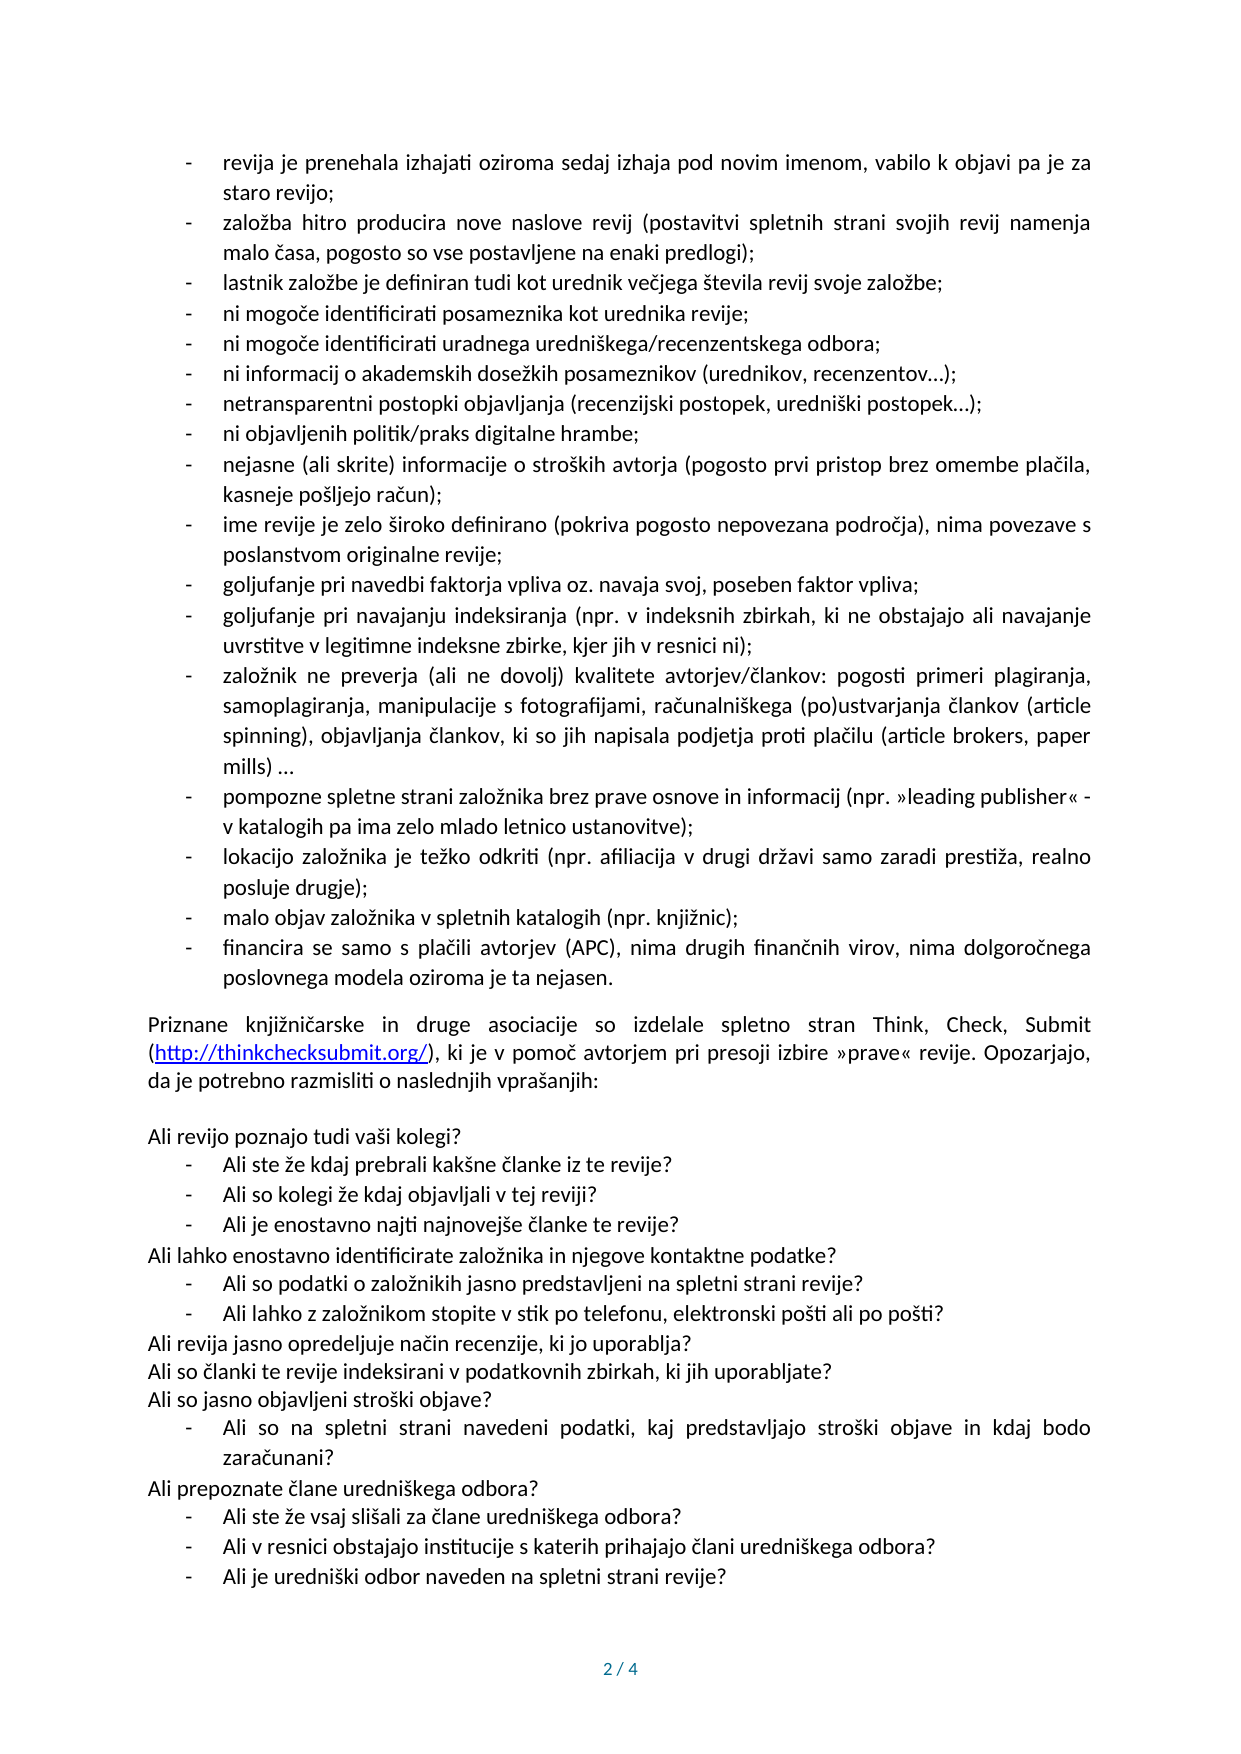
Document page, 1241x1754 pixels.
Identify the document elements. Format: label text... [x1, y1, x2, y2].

list nejasne (ali skrite) informacije o stroških avtorja (pogosto prvi pristop brez omembe plačila, kasneje pošljejo račun); [185, 450, 1093, 508]
list ni mogoče identificirati posameznika kot urednika revije; [185, 299, 1093, 327]
list Ali so na spletni strani navedeni podatki, kaj predstavljajo stroški objave in kdaj bodo zaračunani? [185, 1413, 1093, 1472]
list lokacijo založnika je težko odkriti (npr. afiliacija v drugi državi samo zaradi prestiža, realno posluje drugje); [185, 842, 1093, 901]
list ni objavljenih politik/praks digitalne hrambe; [185, 419, 1093, 447]
list financira se samo s plačili avtorjev (APC), nima drugih finančnih virov, nima dolgoročnega poslovnega modela oziroma je ta nejasen. [185, 933, 1093, 991]
list založba hitro producira nove naslove revij (postavitvi spletnih strani svojih revij namenja malo časa, pogosto so vse postavljene na enaki predlogi); [185, 208, 1093, 266]
text Ali so članki te revije indeksirani v podatkovnih zbirkah, ki jih uporabljate? [148, 1357, 1093, 1385]
list Ali je enostavno najti najnovejše članke te revije? [185, 1211, 1093, 1239]
list Ali so podatki o založnikih jasno predstavljeni na spletni strani revije? [185, 1269, 1093, 1297]
list goljufanje pri navajanju indeksiranja (npr. v indeksnih zbirkah, ki ne obstajajo ali navajanje uvrstitve v legitimne indeksne zbirke, kjer jih v resnici ni); [185, 601, 1093, 659]
list ni informacij o akademskih dosežkih posameznikov (urednikov, recenzentov…); [185, 359, 1093, 387]
text Ali revijo poznajo tudi vaši kolegi? [148, 1122, 1093, 1150]
list malo objav založnika v spletnih katalogih (npr. knjižnic); [185, 903, 1093, 931]
list netransparentni postopki objavljanja (recenzijski postopek, uredniški postopek…); [185, 389, 1093, 417]
list Ali so kolegi že kdaj objavljali v tej reviji? [185, 1180, 1093, 1208]
list ime revije je zelo široko definirano (pokriva pogosto nepovezana področja), nima povezave s poslanstvom originalne revije; [185, 510, 1093, 568]
list goljufanje pri navedbi faktorja vpliva oz. navaja svoj, poseben faktor vpliva; [185, 571, 1093, 598]
text Ali revija jasno opredeljuje način recenzije, ki jo uporablja? [148, 1329, 1093, 1357]
list lastnik založbe je definiran tudi kot urednik večjega števila revij svoje založbe; [185, 268, 1093, 296]
list ni mogoče identificirati uradnega uredniškega/recenzentskega odbora; [185, 329, 1093, 357]
text Ali prepoznate člane uredniškega odbora? [148, 1474, 1093, 1502]
list Ali ste že kdaj prebrali kakšne članke iz te revije? [185, 1150, 1093, 1178]
text Ali lahko enostavno identificirate založnika in njegove kontaktne podatke? [148, 1241, 1093, 1269]
text Ali so jasno objavljeni stroški objave? [148, 1385, 1093, 1413]
list Ali je uredniški odbor naveden na spletni strani revije? [185, 1562, 1093, 1590]
list založnik ne preverja (ali ne dovolj) kvalitete avtorjev/člankov: pogosti primeri plagiranja, samoplagiranja, manipulacije s fotografijami, računalniškega (po)ustvarjanja člankov (article spinning), objavljanja člankov, ki so jih napisala podjetja proti plačilu (article brokers, paper mills) … [185, 661, 1093, 780]
list Ali ste že vsaj slišali za člane uredniškega odbora? [185, 1502, 1093, 1530]
list pompozne spletne strani založnika brez prave osnove in informacij (npr. »leading publisher« - v katalogih pa ima zelo mlado letnico ustanovitve); [185, 782, 1093, 840]
list revija je prenehala izhajati oziroma sedaj izhaja pod novim imenom, vabilo k objavi pa je za staro revijo; [185, 148, 1093, 206]
list Ali lahko z založnikom stopite v stik po telefonu, elektronski pošti ali po pošti? [185, 1299, 1093, 1327]
list Ali v resnici obstajajo institucije s katerih prihajajo člani uredniškega odbora? [185, 1532, 1093, 1560]
text Priznane knjižničarske in druge asociacije so izdelale spletno stran Think, Check, Submit (http://thinkchecksubmit.org/), ki je v pomoč avtorjem pri presoji izbire »prave« revije. Opozarjajo, da je potrebno razmisliti o naslednjih vprašanjih: [148, 1010, 1093, 1094]
